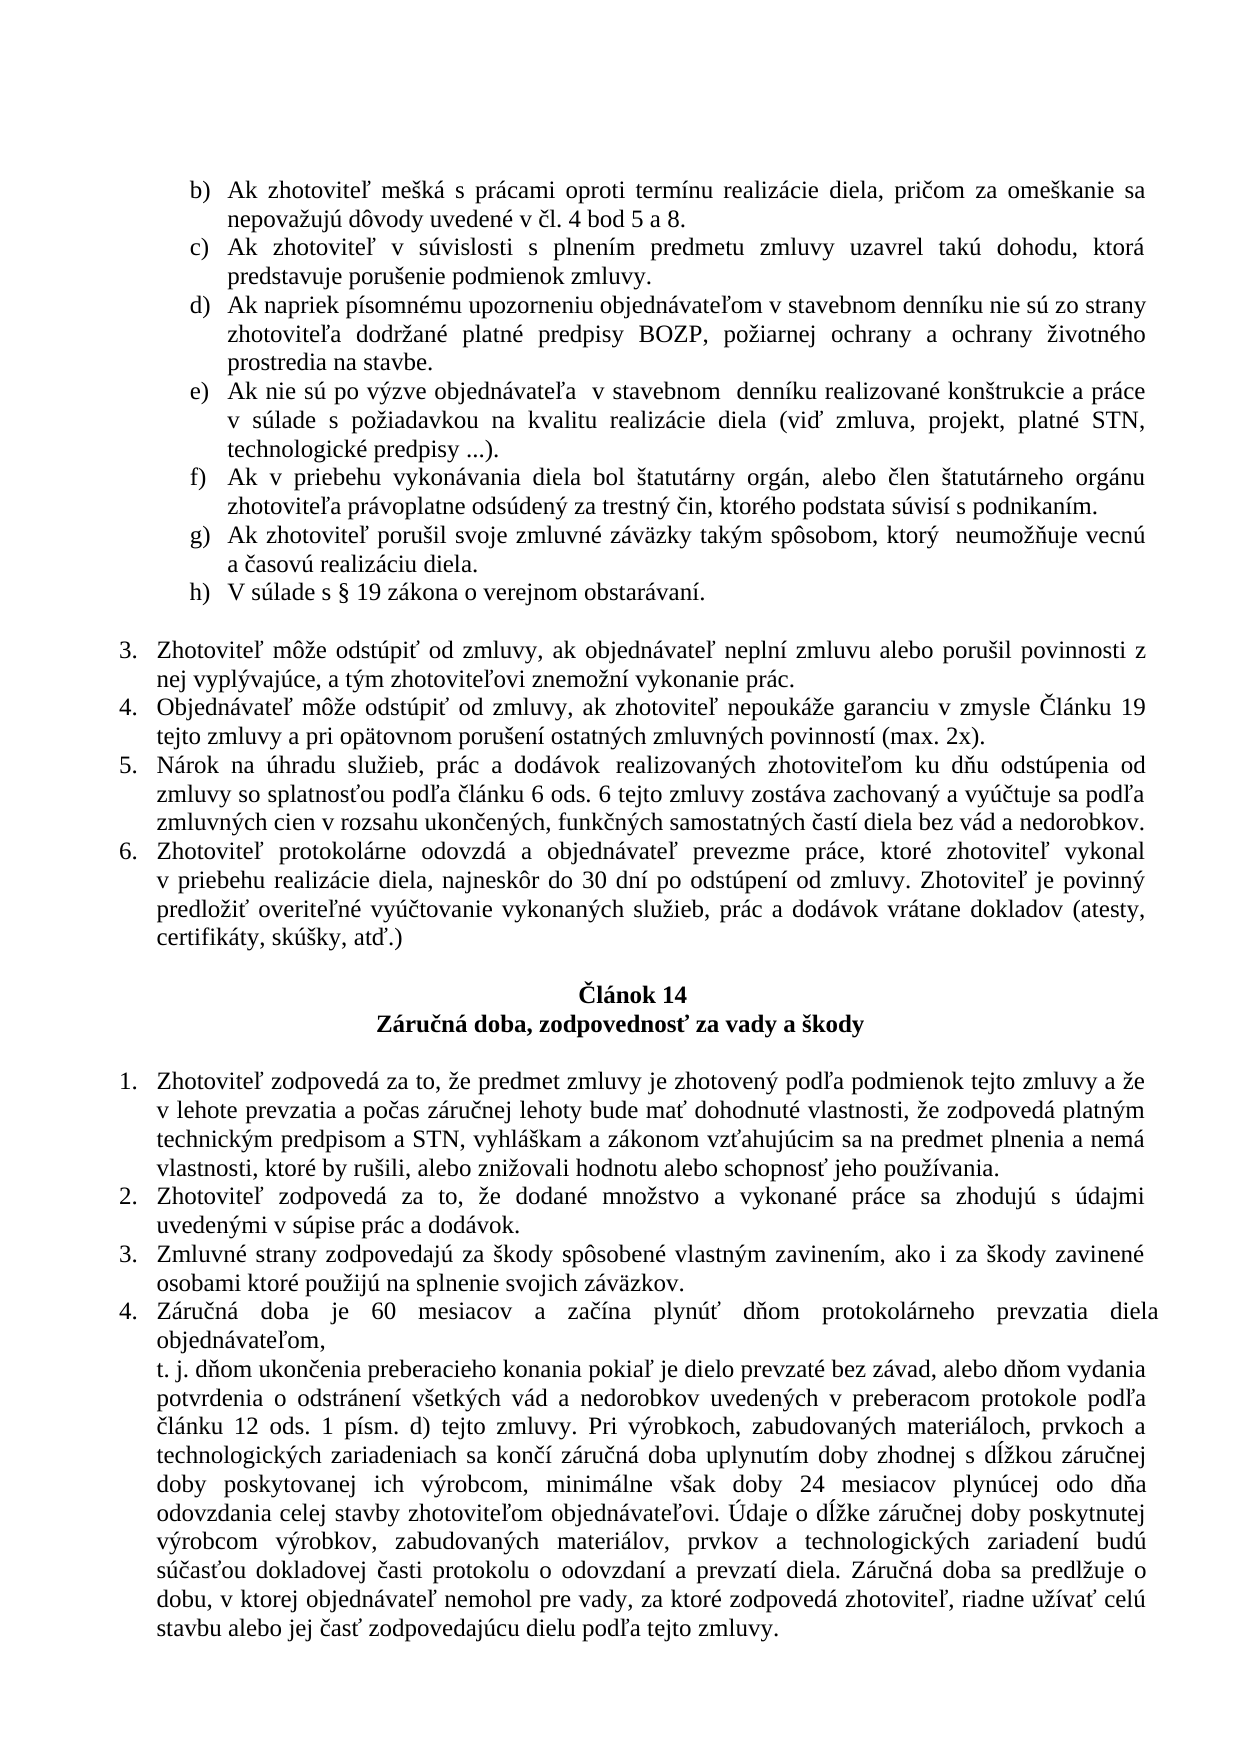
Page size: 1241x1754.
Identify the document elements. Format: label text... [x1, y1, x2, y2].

list Zhotoviteľ môže odstúpiť od zmluvy, ak objednávateľ neplní zmluvu alebo porušil povinnosti z nej vyplývajúce, a tým zhotoviteľovi znemožní vykonanie prác. [119, 635, 1147, 692]
subtitle Článok 14 [107, 980, 1158, 1009]
list Objednávateľ môže odstúpiť od zmluvy, ak zhotoviteľ nepoukáže garanciu v zmysle Článku 19 tejto zmluvy a pri opätovnom porušení ostatných zmluvných povinností (max. 2x). [119, 692, 1147, 750]
list Zmluvné strany zodpovedajú za škody spôsobené vlastným zavinením, ako i za škody zavinené osobami ktoré použijú na splnenie svojich záväzkov. [119, 1239, 1146, 1296]
list Zhotoviteľ zodpovedá za to, že predmet zmluvy je zhotovený podľa podmienok tejto zmluvy a že v lehote prevzatia a počas záručnej lehoty bude mať dohodnuté vlastnosti, že zodpovedá platným technickým predpisom a STN, vyhláškam a zákonom vzťahujúcim sa na predmet plnenia a nemá vlastnosti, ktoré by rušili, alebo znižovali hodnotu alebo schopnosť jeho používania. [119, 1066, 1146, 1181]
text Záručná doba, zodpovednosť za vady a škody [82, 1009, 1158, 1038]
list Zhotoviteľ zodpovedá za to, že dodané množstvo a vykonané práce sa zhodujú s údajmi uvedenými v súpise prác a dodávok. [119, 1181, 1147, 1239]
text t. j. dňom ukončenia preberacieho konania pokiaľ je dielo prevzaté bez závad, alebo dňom vydania potvrdenia o odstránení všetkých vád a nedorobkov uvedených v preberacom protokole podľa článku 12 ods. 1 písm. d) tejto zmluvy. Pri výrobkoch, zabudovaných materiáloch, prvkoch a technologických zariadeniach sa končí záručná doba uplynutím doby zhodnej s dĺžkou záručnej doby poskytovanej ich výrobcom, minimálne však doby 24 mesiacov plynúcej odo dňa odovzdania celej stavby zhotoviteľom objednávateľovi. Údaje o dĺžke záručnej doby poskytnutej výrobcom výrobkov, zabudovaných materiálov, prvkov a technologických zariadení budú súčasťou dokladovej časti protokolu o odovzdaní a prevzatí diela. Záručná doba sa predlžuje o dobu, v ktorej objednávateľ nemohol pre vady, za ktoré zodpovedá zhotoviteľ, riadne užívať celú stavbu alebo jej časť zodpovedajúcu dielu podľa tejto zmluvy. [156, 1354, 1147, 1641]
list V súlade s § 19 zákona o verejnom obstarávaní. [189, 577, 1159, 606]
list Ak zhotoviteľ porušil svoje zmluvné záväzky takým spôsobom, ktorý neumožňuje vecnú a časovú realizáciu diela. [189, 520, 1147, 577]
list Ak zhotoviteľ mešká s prácami oproti termínu realizácie diela, pričom za omeškanie sa nepovažujú dôvody uvedené v čl. 4 bod 5 a 8. [189, 175, 1146, 232]
list Ak nie sú po výzve objednávateľa v stavebnom denníku realizované konštrukcie a práce v súlade s požiadavkou na kvalitu realizácie diela (viď zmluva, projekt, platné STN, technologické predpisy ...). [189, 376, 1147, 462]
list Ak zhotoviteľ v súvislosti s plnením predmetu zmluvy uzavrel takú dohodu, ktorá predstavuje porušenie podmienok zmluvy. [189, 232, 1146, 290]
list Ak v priebehu vykonávania diela bol štatutárny orgán, alebo člen štatutárneho orgánu zhotoviteľa právoplatne odsúdený za trestný čin, ktorého podstata súvisí s podnikaním. [189, 462, 1146, 520]
list Ak napriek písomnému upozorneniu objednávateľom v stavebnom denníku nie sú zo strany zhotoviteľa dodržané platné predpisy BOZP, požiarnej ochrany a ochrany životného prostredia na stavbe. [189, 290, 1147, 376]
list Zhotoviteľ protokolárne odovzdá a objednávateľ prevezme práce, ktoré zhotoviteľ vykonal v priebehu realizácie diela, najneskôr do 30 dní po odstúpení od zmluvy. Zhotoviteľ je povinný predložiť overiteľné vyúčtovanie vykonaných služieb, prác a dodávok vrátane dokladov (atesty, certifikáty, skúšky, atď.) [119, 836, 1146, 951]
list Záručná doba je 60 mesiacov a začína plynúť dňom protokolárneho prevzatia diela objednávateľom, [119, 1296, 1159, 1354]
list Nárok na úhradu služieb, prác a dodávok realizovaných zhotoviteľom ku dňu odstúpenia od zmluvy so splatnosťou podľa článku 6 ods. 6 tejto zmluvy zostáva zachovaný a vyúčtuje sa podľa zmluvných cien v rozsahu ukončených, funkčných samostatných častí diela bez vád a nedorobkov. [119, 750, 1146, 836]
